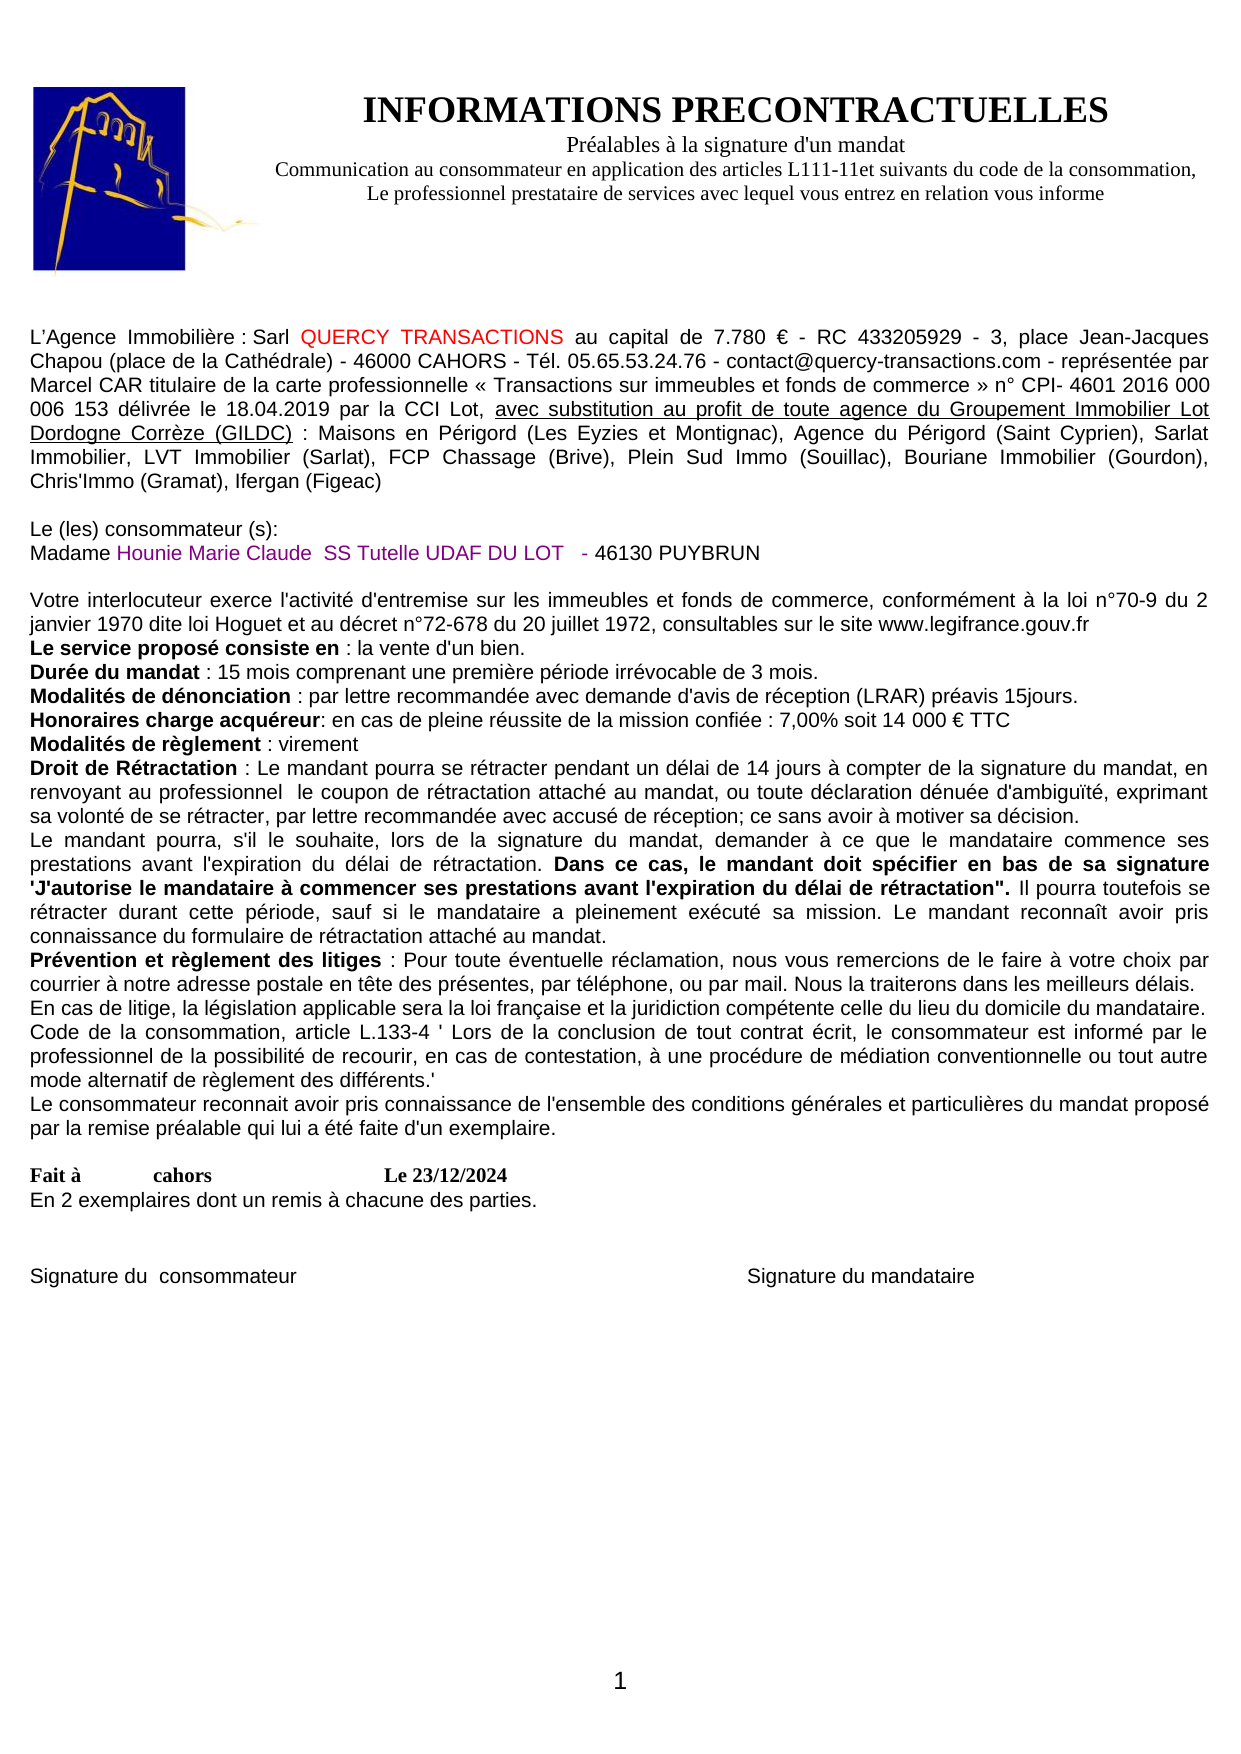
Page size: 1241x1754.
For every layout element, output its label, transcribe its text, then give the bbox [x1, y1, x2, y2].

table_header INFORMATIONS PRECONTRACTUELLES Préalables à la signature d'un mandat Communication au consommateur en application des articles L111-11et suivants du code de la consommation, Le professionnel prestataire de services avec lequel vous entrez en relation vous informe [261, 88, 1211, 277]
text En 2 exemplaires dont un remis à chacune des parties. [29, 1187, 1211, 1211]
text Droit de Rétractation : Le mandant pourra se rétracter pendant un délai de 14 jours à compter de la signature du mandat, en renvoyant au professionnel le coupon de rétractation attaché au mandat, ou toute déclaration dénuée d'ambiguïté, exprimant sa volonté de se rétracter, par lettre recommandée avec accusé de réception; ce sans avoir à motiver sa décision. [29, 756, 1211, 828]
text Modalités de règlement : virement [29, 732, 1211, 756]
text Code de la consommation, article L.133-4 ' Lors de la conclusion de tout contrat écrit, le consommateur est informé par le professionnel de la possibilité de recourir, en cas de contestation, à une procédure de médiation conventionnelle ou tout autre mode alternatif de règlement des différents.' [29, 1019, 1211, 1091]
text Votre interlocuteur exerce l'activité d'entremise sur les immeubles et fonds de commerce, conformément à la loi n°70-9 du 2 janvier 1970 dite loi Hoguet et au décret n°72-678 du 20 juillet 1972, consultables sur le site www.legifrance.gouv.fr [29, 588, 1211, 636]
text En cas de litige, la législation applicable sera la loi française et la juridiction compétente celle du lieu du domicile du mandataire. [29, 996, 1211, 1019]
text Signature du consommateur Signature du mandataire [29, 1264, 1211, 1288]
text Le (les) consommateur (s): [29, 516, 1211, 540]
text Honoraires charge acquéreur: en cas de pleine réussite de la mission confiée : 7,00% soit 14 000 € TTC [29, 708, 1211, 732]
text Durée du mandat : 15 mois comprenant une première période irrévocable de 3 mois. [29, 660, 1211, 684]
text Modalités de dénonciation : par lettre recommandée avec demande d'avis de réception (LRAR) préavis 15jours. [29, 684, 1211, 708]
text L’Agence Immobilière : Sarl QUERCY TRANSACTIONS au capital de 7.780 € - RC 433205929 - 3, place Jean-Jacques Chapou (place de la Cathédrale) - 46000 CAHORS - Tél. 05.65.53.24.76 - contact@quercy-transactions.com - représentée par Marcel CAR titulaire de la carte professionnelle « Transactions sur immeubles et fonds de commerce » n° CPI- 4601 2016 000 006 153 délivrée le 18.04.2019 par la CCI Lot, avec substitution au profit de toute agence du Groupement Immobilier Lot Dordogne Corrèze (GILDC) : Maisons en Périgord (Les Eyzies et Montignac), Agence du Périgord (Saint Cyprien), Sarlat Immobilier, LVT Immobilier (Sarlat), FCP Chassage (Brive), Plein Sud Immo (Souillac), Bouriane Immobilier (Gourdon), Chris'Immo (Gramat), Ifergan (Figeac) [29, 325, 1211, 492]
text Prévention et règlement des litiges : Pour toute éventuelle réclamation, nous vous remercions de le faire à votre choix par courrier à notre adresse postale en tête des présentes, par téléphone, ou par mail. Nous la traiterons dans les meilleurs délais. [29, 948, 1211, 996]
text Fait à cahors Le 23/12/2024 [29, 1163, 1211, 1187]
text Le service proposé consiste en : la vente d'un bien. [29, 636, 1211, 660]
text Le mandant pourra, s'il le souhaite, lors de la signature du mandat, demander à ce que le mandataire commence ses prestations avant l'expiration du délai de rétractation. Dans ce cas, le mandant doit spécifier en bas de sa signature 'J'autorise le mandataire à commencer ses prestations avant l'expiration du délai de rétractation". Il pourra toutefois se rétracter durant cette période, sauf si le mandataire a pleinement exécuté sa mission. Le mandant reconnaît avoir pris connaissance du formulaire de rétractation attaché au mandat. [29, 828, 1211, 948]
picture [33, 87, 261, 277]
text Madame Hounie Marie Claude SS Tutelle UDAF DU LOT - 46130 PUYBRUN [29, 540, 1211, 564]
text Le consommateur reconnait avoir pris connaissance de l'ensemble des conditions générales et particulières du mandat proposé par la remise préalable qui lui a été faite d'un exemplaire. [29, 1091, 1211, 1139]
